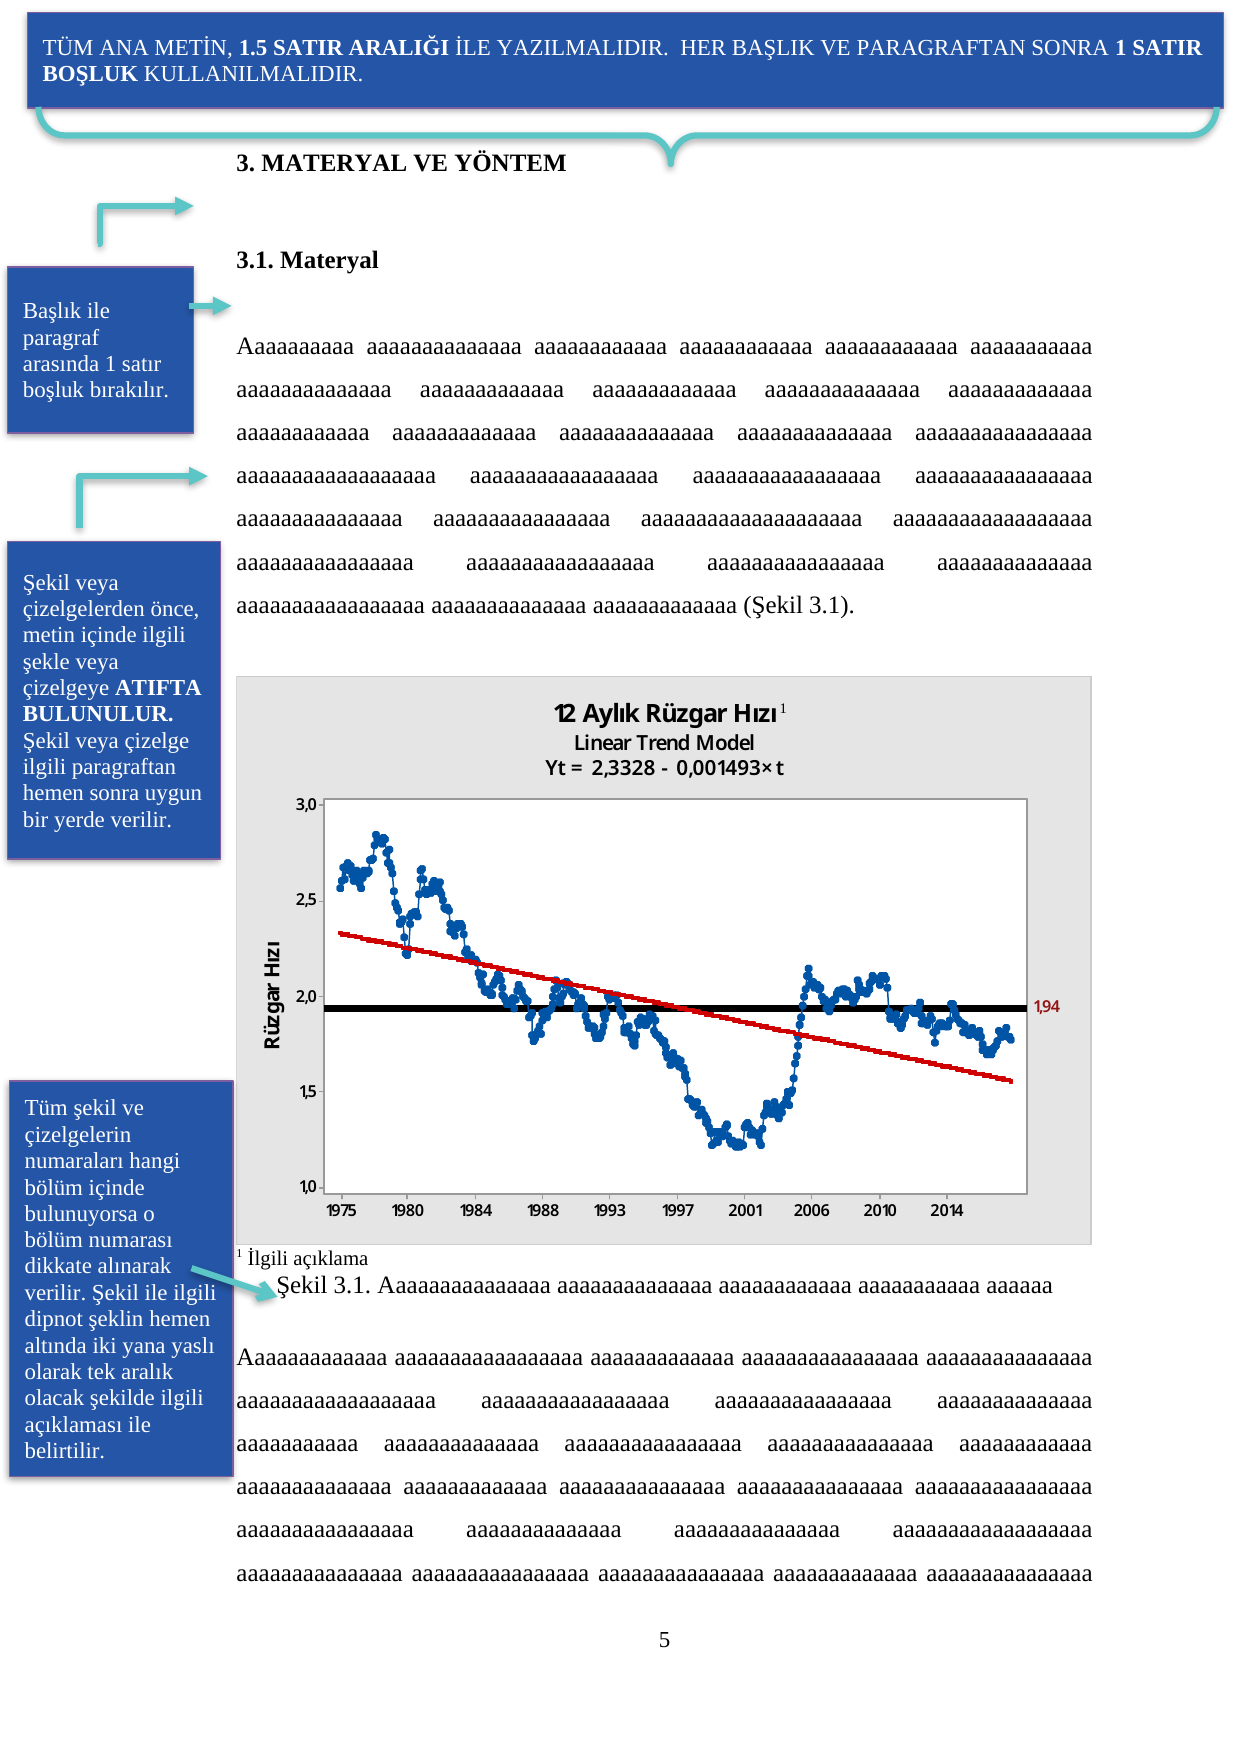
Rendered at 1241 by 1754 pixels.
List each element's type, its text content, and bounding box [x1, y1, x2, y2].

text Aaaaaaaaaa aaaaaaaaaaaaaa aaaaaaaaaaaa aaaaaaaaaaaa aaaaaaaaaaaa aaaaaaaaaaa aaaaaaaaaaaaaa aaaaaaaaaaaaa aaaaaaaaaaaaa aaaaaaaaaaaaaa aaaaaaaaaaaaa aaaaaaaaaaaa aaaaaaaaaaaaa aaaaaaaaaaaaaa aaaaaaaaaaaaaa aaaaaaaaaaaaaaaa aaaaaaaaaaaaaaaaaa aaaaaaaaaaaaaaaaa aaaaaaaaaaaaaaaaa aaaaaaaaaaaaaaaa aaaaaaaaaaaaaaa aaaaaaaaaaaaaaaa aaaaaaaaaaaaaaaaaaaa aaaaaaaaaaaaaaaaaa aaaaaaaaaaaaaaaa aaaaaaaaaaaaaaaaa aaaaaaaaaaaaaaaa aaaaaaaaaaaaaa aaaaaaaaaaaaaaaaa aaaaaaaaaaaaaa aaaaaaaaaaaaa (Şekil 3.1). [236, 331, 1092, 618]
text 1 İlgili açıklama [237, 1246, 1092, 1270]
text 3.1. Materyal [236, 245, 1092, 273]
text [236, 1342, 1092, 1586]
text Şekil 3.1. Aaaaaaaaaaaaaaa aaaaaaaaaaaaaa aaaaaaaaaaaa aaaaaaaaaaa aaaaaa [237, 1270, 1092, 1299]
